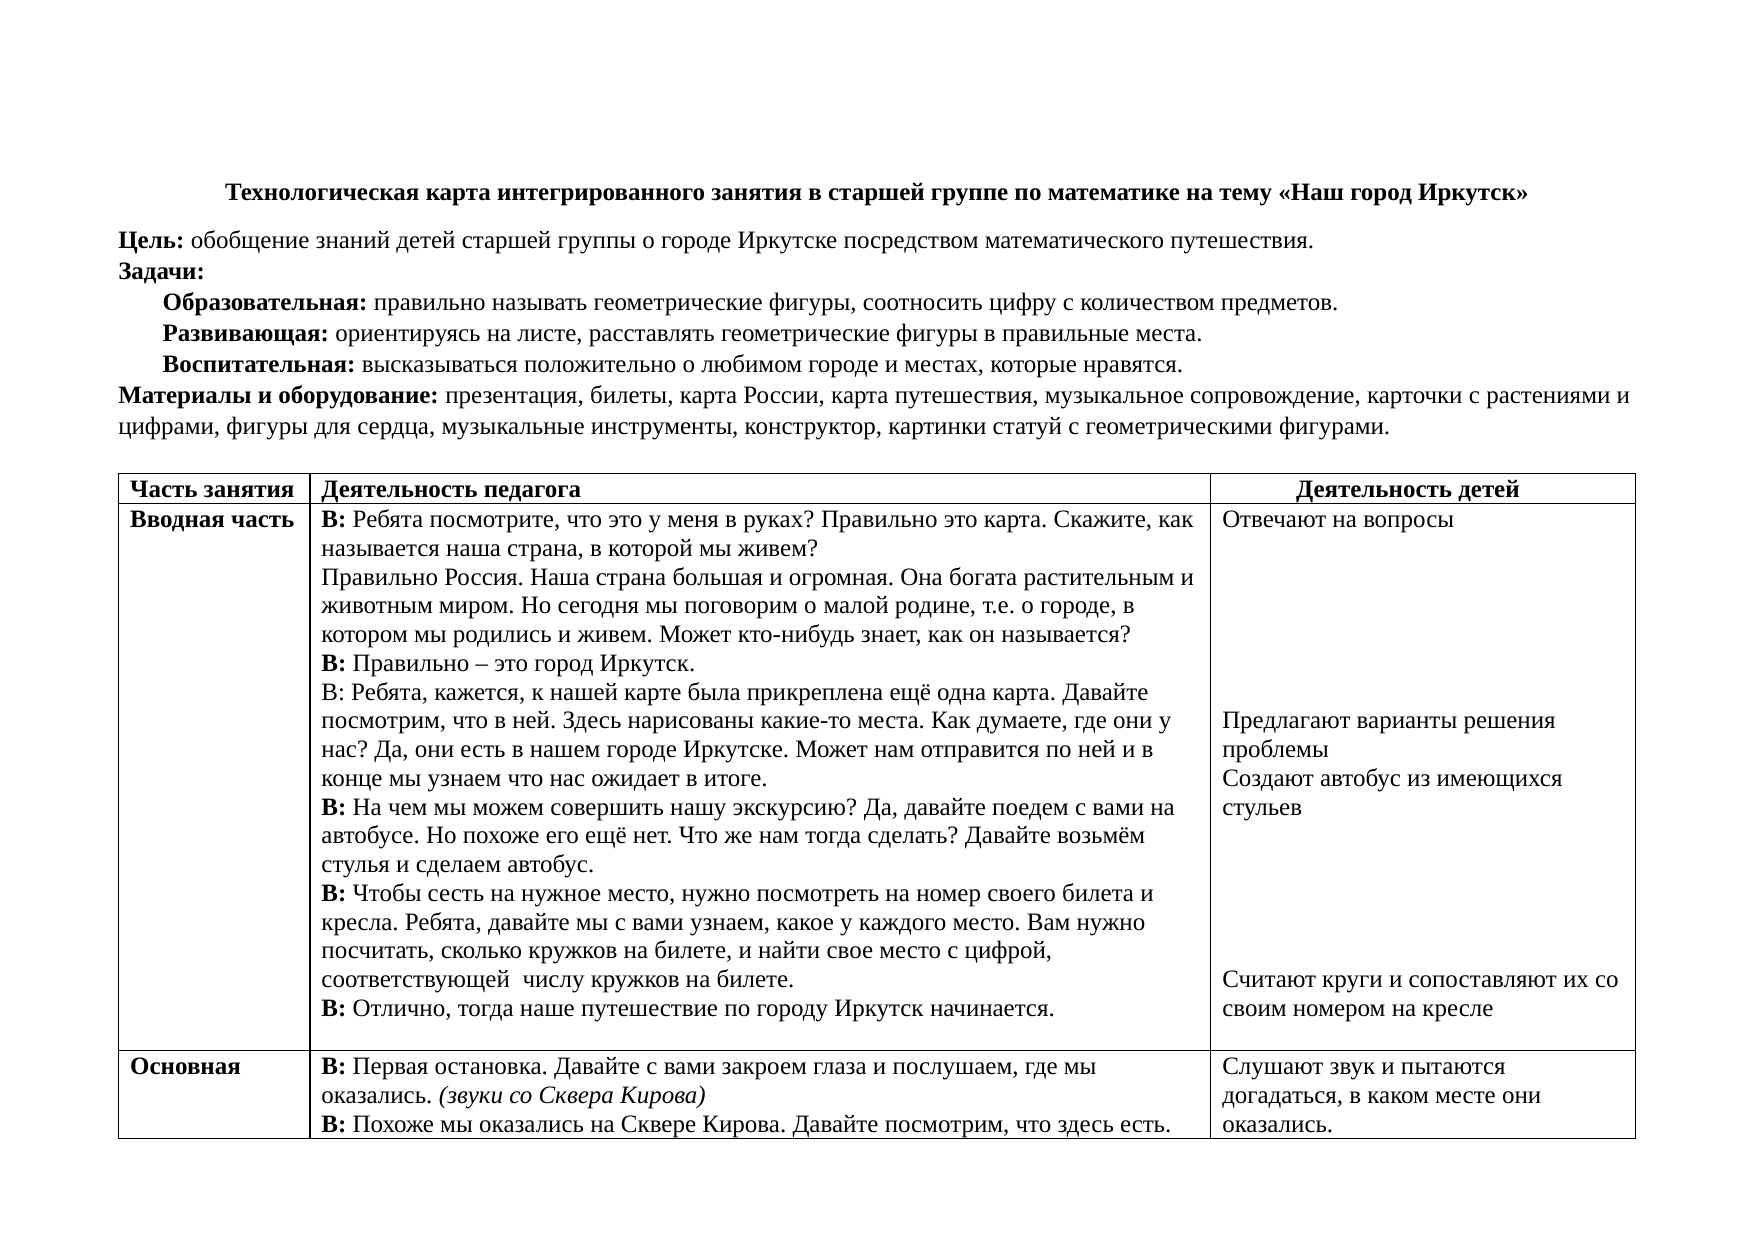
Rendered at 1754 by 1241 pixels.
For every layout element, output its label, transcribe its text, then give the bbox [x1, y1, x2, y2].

text Материалы и оборудование: презентация, билеты, карта России, карта путешествия, музыкальное сопровождение, карточки с растениями и цифрами, фигуры для сердца, музыкальные инструменты, конструктор, картинки статуй с геометрическими фигурами. [118, 380, 1636, 440]
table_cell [1211, 1051, 1635, 1138]
text Задачи: [118, 256, 1636, 285]
table_header Деятельность детей [1211, 474, 1635, 503]
table_cell В: Ребята посмотрите, что это у меня в руках? Правильно это карта. Скажите, как называется наша страна, в которой мы живем? Правильно Россия. Наша страна большая и огромная. Она богата растительным и животным миром. Но сегодня мы поговорим о малой родине, т.е. о городе, в котором мы родились и живем. Может кто-нибудь знает, как он называется? В: Правильно – это город Иркутск. В: Ребята, кажется, к нашей карте была прикреплена ещё одна карта. Давайте посмотрим, что в ней. Здесь нарисованы какие-то места. Как думаете, где они у нас? Да, они есть в нашем городе Иркутске. Может нам отправится по ней и в конце мы узнаем что нас ожидает в итоге. В: На чем мы можем совершить нашу экскурсию? Да, давайте поедем с вами на автобусе. Но похоже его ещё нет. Что же нам тогда сделать? Давайте возьмём стулья и сделаем автобус. В: Чтобы сесть на нужное место, нужно посмотреть на номер своего билета и кресла. Ребята, давайте мы с вами узнаем, какое у каждого место. Вам нужно посчитать, сколько кружков на билете, и найти свое место с цифрой, соответствующей числу кружков на билете. В: Отлично, тогда наше путешествие по городу Иркутск начинается. [311, 504, 1210, 1050]
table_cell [311, 1051, 1210, 1138]
table_cell Основная [119, 1051, 309, 1138]
text Воспитательная: высказываться положительно о любимом городе и местах, которые нравятся. [162, 349, 1636, 378]
text Технологическая карта интегрированного занятия в старшей группе по математике на тему «Наш город Иркутск» [118, 177, 1636, 206]
table_header Часть занятия [119, 474, 309, 503]
table_cell Отвечают на вопросы Предлагают варианты решения проблемы Создают автобус из имеющихся стульев Считают круги и сопоставляют их со своим номером на кресле [1211, 504, 1635, 1050]
text Образовательная: правильно называть геометрические фигуры, соотносить цифру с количеством предметов. [162, 287, 1636, 316]
text Развивающая: ориентируясь на листе, расставлять геометрические фигуры в правильные места. [162, 318, 1636, 347]
text Цель: обобщение знаний детей старшей группы о городе Иркутске посредством математического путешествия. [118, 225, 1636, 254]
table_header Деятельность педагога [311, 474, 1210, 503]
table_cell Вводная часть [119, 504, 309, 1050]
